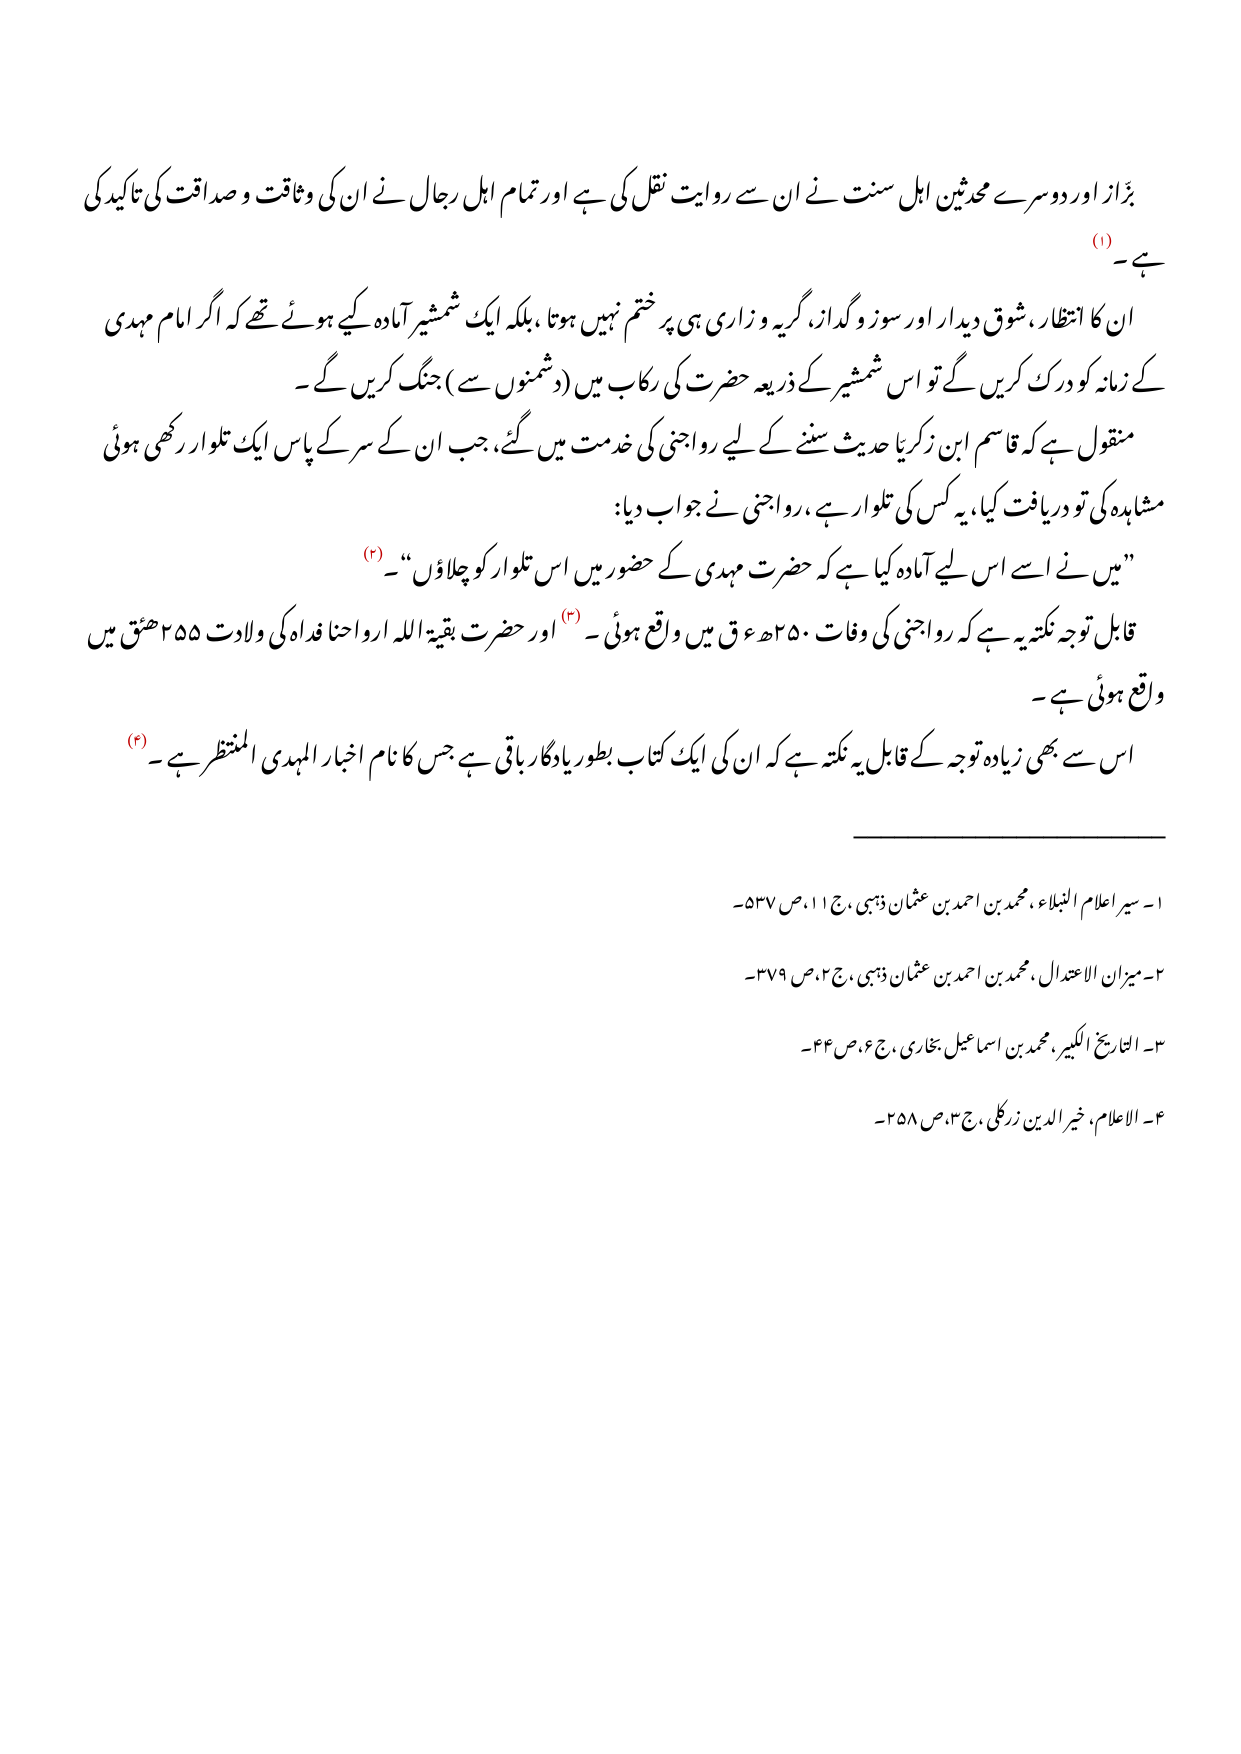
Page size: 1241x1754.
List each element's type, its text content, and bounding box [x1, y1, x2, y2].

text بزّاز اور دوسرے محدثین اہل سنت نے ان سے روایت نقل کی ہے اور تمام اہل رجال نے ان کی وثاقت و صداقت کی تاکید کی ہے ۔(۱) [75, 156, 1165, 281]
text ۲۔میزان الاعتدال ،محمد بن احمد بن عثمان ذہبی ،ج۲،ص ۳۷۹۔ [75, 946, 1165, 993]
text ان کا انتظار ،شوق دیدار اور سوز و گداز، گریہ و زاری ہی پر ختم نہیں ہوتا ،بلکہ ایک شمشیر آمادہ کیے ہوئے تھے کہ اگر امام مہدی کے زمانہ کو درک کریں گے تو اس شمشیر کے ذریعہ حضرت کی رکاب میں (دشمنوں سے ) جنگ کریں گے ۔ [75, 281, 1165, 406]
text قابل توجہ نکتہ یہ ہے کہ رواجنی کی وفات ۲۵۰ھء ق میں واقع ہوئی ۔ (۳) اور حضرت بقیة اللہ ارواحنا فداہ کی ولادت ۲۵۵ھئق میں واقع ہوئی ہے ۔ [75, 594, 1165, 719]
text ”میں نے اسے اس لیے آمادہ کیا ہے کہ حضرت مہدی کے حضور میں اس تلوار کو چلاؤں“۔(۲) [75, 531, 1165, 594]
text ۱۔ سیر اعلام النبلاء ،محمد بن احمد بن عثمان ذہبی ،ج۱۱،ص ۵۳۷۔ [75, 874, 1165, 921]
text ۳۔ التاریخ الکبیر ،محمد بن اسماعیل بخاری ،ج۶،ص۴۴۔ [75, 1018, 1165, 1064]
text ۴۔ الاعلام، خیر الدین زرکلی ،ج۳،ص ۲۵۸۔ [75, 1089, 1165, 1136]
text _______________________ [75, 781, 1165, 849]
text اس سے بھی زیادہ توجہ کے قابل یہ نکتہ ہے کہ ان کی ایک کتاب بطور یادگار باقی ہے جس کا نام اخبار المہدی المنتظر ہے ۔(۴) [75, 719, 1165, 781]
text منقول ہے کہ قاسم ابن زکریّا حدیث سننے کے لیے رواجنی کی خدمت میں گئے، جب ان کے سر کے پاس ایک تلوار رکھی ہوئی مشاہدہ کی تو دریافت کیا، یہ کس کی تلوار ہے ،رواجنی نے جواب دیا: [75, 406, 1165, 531]
